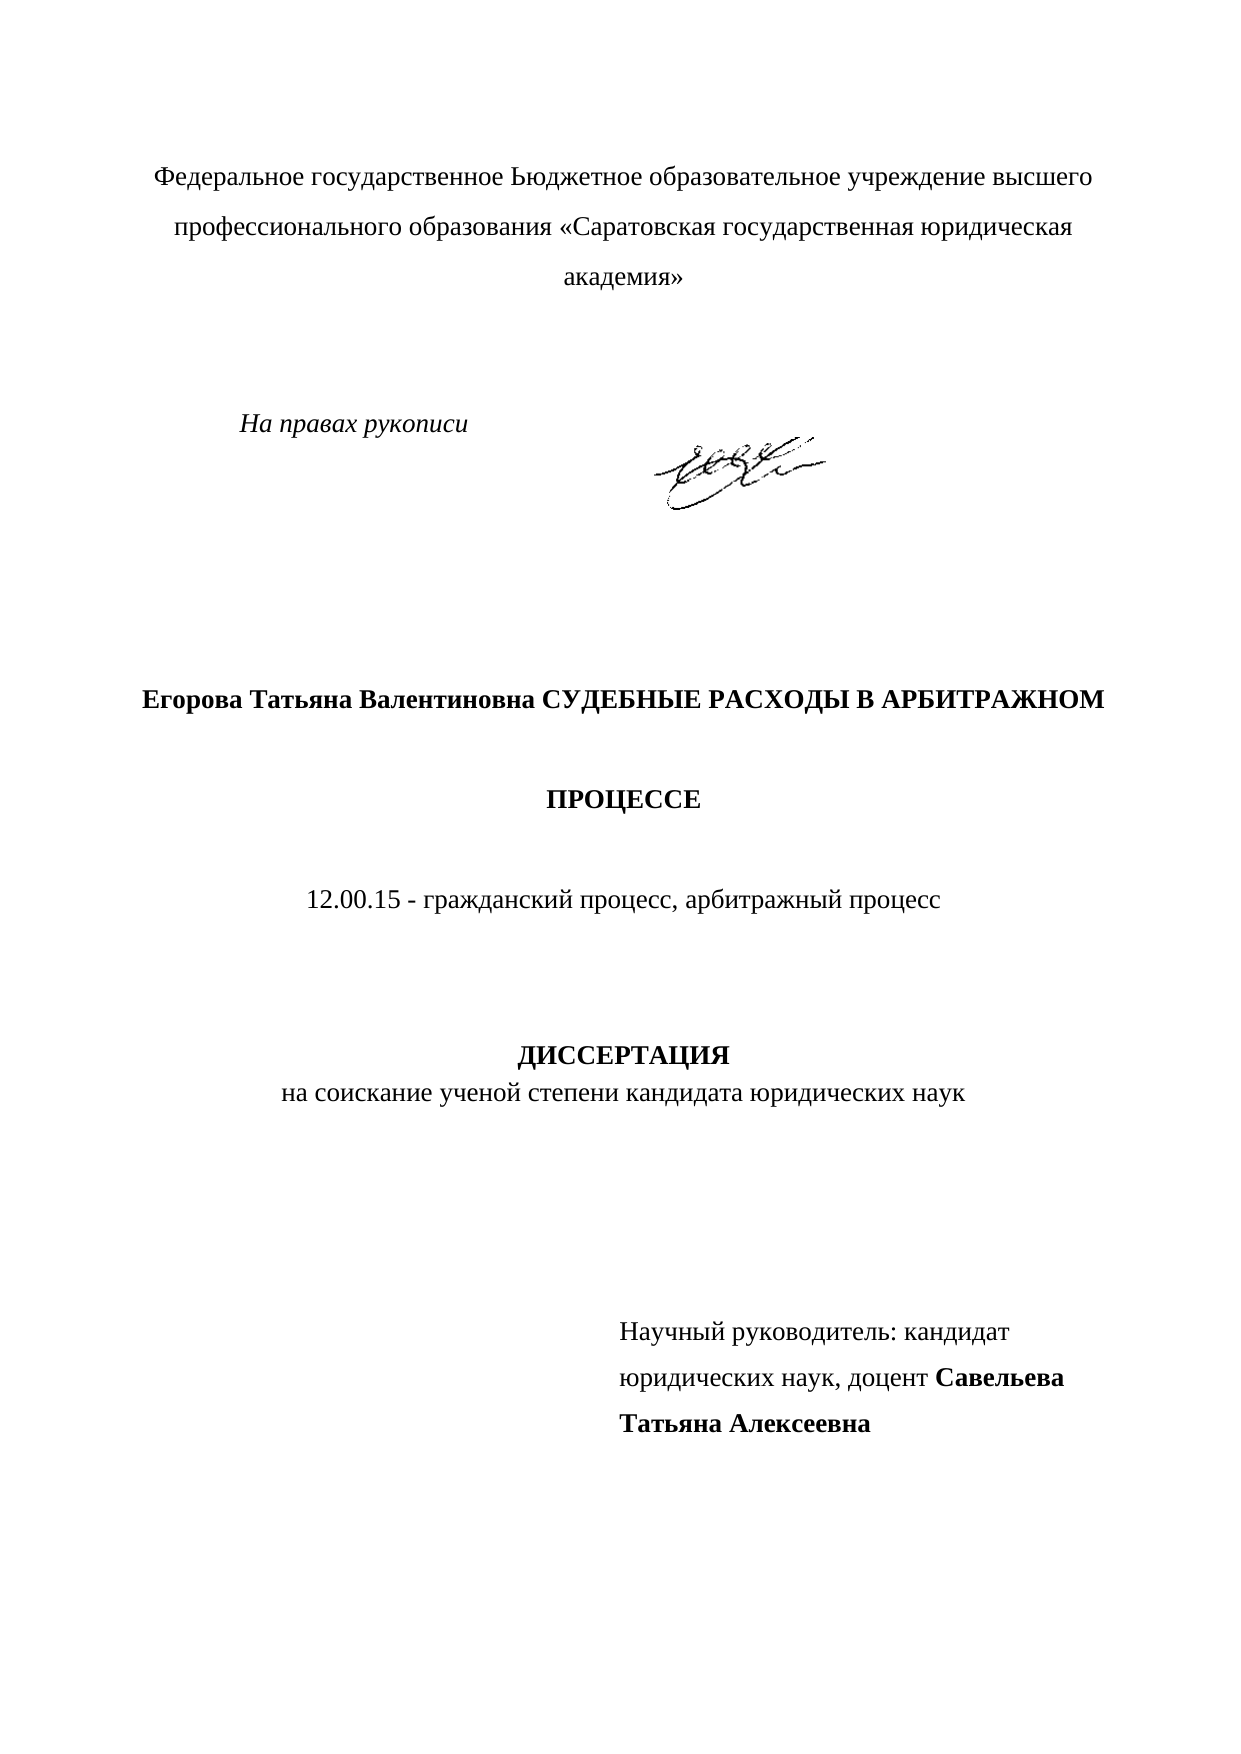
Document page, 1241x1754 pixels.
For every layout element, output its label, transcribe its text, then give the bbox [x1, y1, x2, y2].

picture [653, 437, 826, 511]
text ДИССЕРТАЦИЯ [123, 1043, 1124, 1070]
text Научный руководитель: кандидат юридических наук, доцент Савельева Татьяна Алексеевна [619, 1303, 1101, 1441]
text 12.00.15 - гражданский процесс, арбитражный процесс [123, 828, 1124, 928]
text на соискание ученой степени кандидата юридических наук [123, 1080, 1124, 1107]
text Федеральное государственное Ьюджетное образовательное учреждение высшего профессионального образования «Саратовская государственная юридическая академия» [123, 146, 1124, 296]
text Егорова Татьяна Валентиновна СУДЕБНЫЕ РАСХОДЫ В АРБИТРАЖНОМ ПРОЦЕССЕ [123, 628, 1124, 828]
text На правах рукописи [239, 411, 1240, 438]
